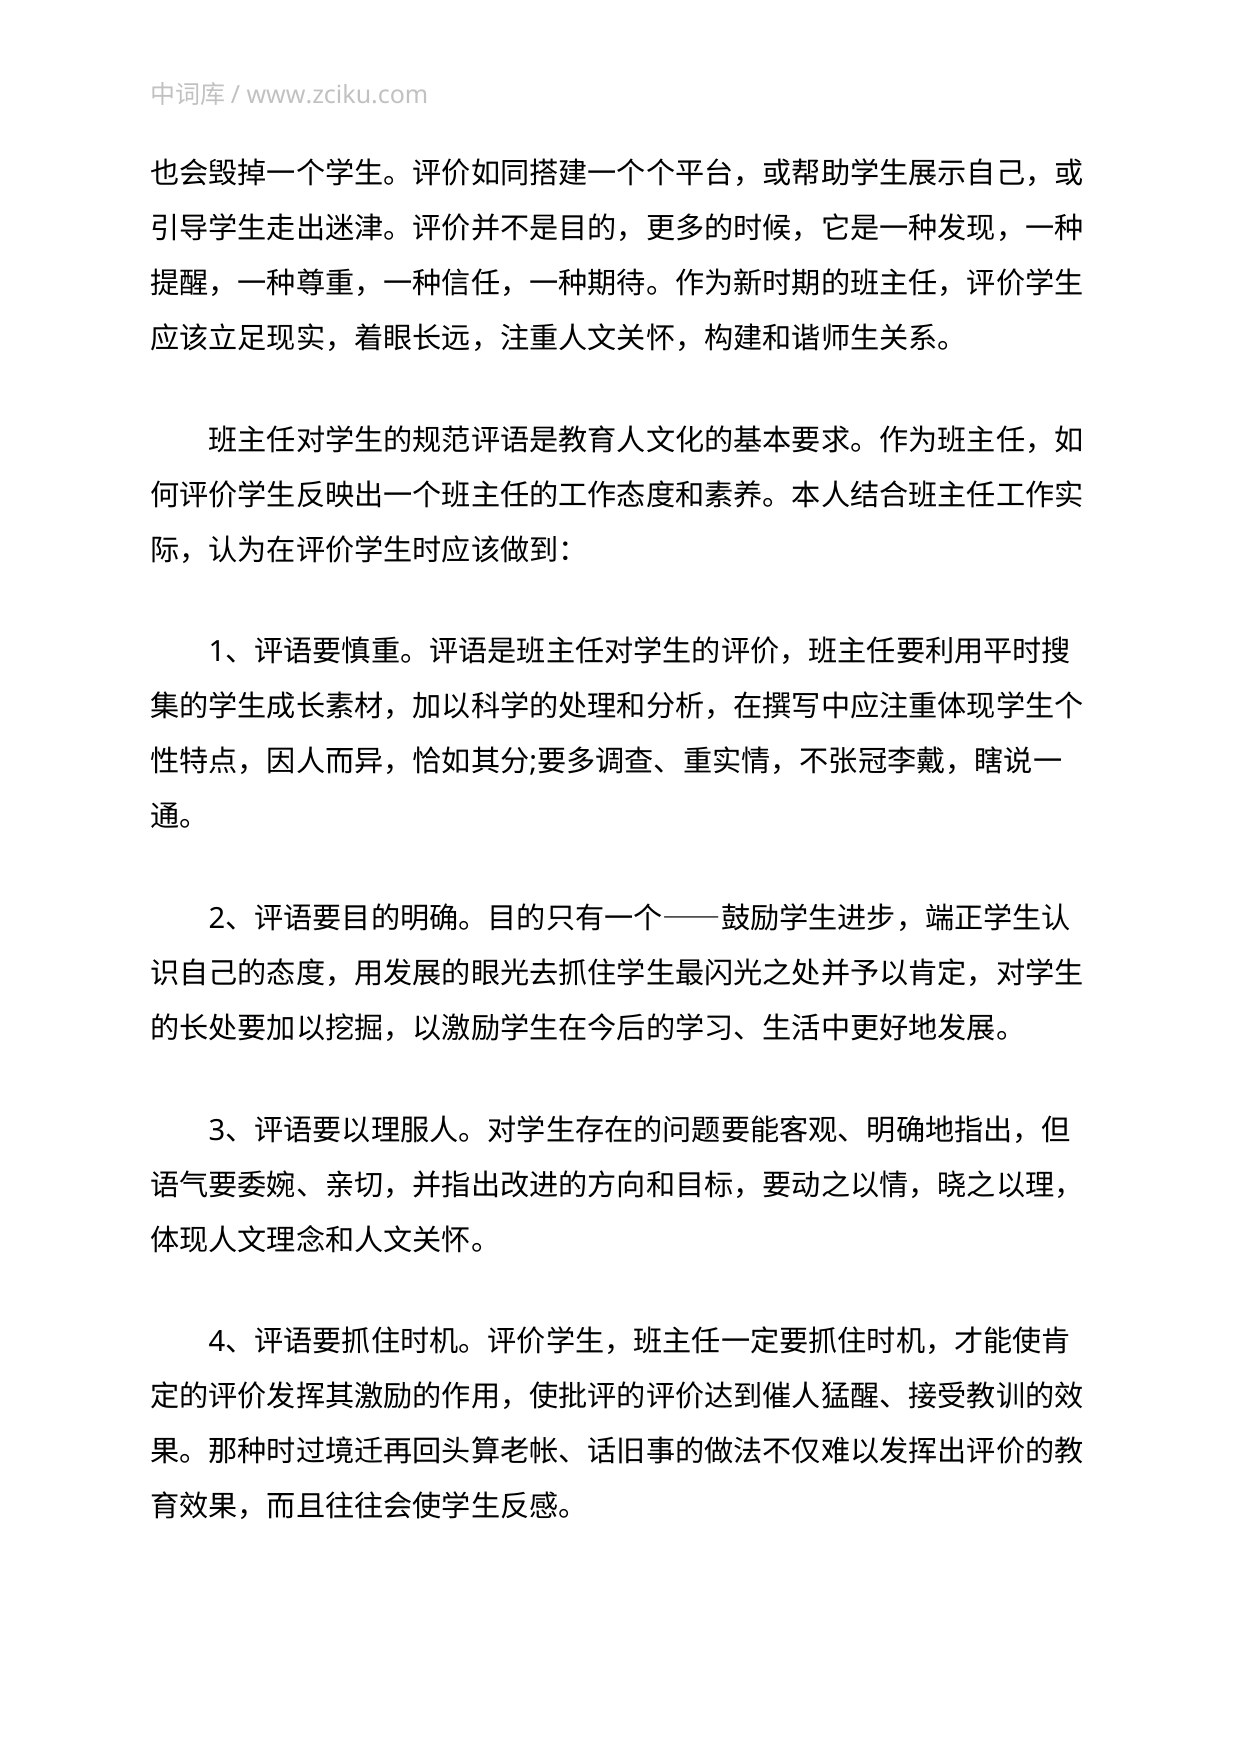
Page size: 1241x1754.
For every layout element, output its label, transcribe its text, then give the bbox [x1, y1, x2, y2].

text 1、评语要慎重。评语是班主任对学生的评价，班主任要利用平时搜集的学生成长素材，加以科学的处理和分析，在撰写中应注重体现学生个性特点，因人而异，恰如其分;要多调查、重实情，不张冠李戴，瞎说一通。 [150, 628, 1090, 835]
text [150, 150, 1090, 357]
text 班主任对学生的规范评语是教育人文化的基本要求。作为班主任，如何评价学生反映出一个班主任的工作态度和素养。本人结合班主任工作实际，认为在评价学生时应该做到： [150, 416, 1090, 568]
text 2、评语要目的明确。目的只有一个——鼓励学生进步，端正学生认识自己的态度，用发展的眼光去抓住学生最闪光之处并予以肯定，对学生的长处要加以挖掘，以激励学生在今后的学习、生活中更好地发展。 [150, 895, 1090, 1047]
text 3、评语要以理服人。对学生存在的问题要能客观、明确地指出，但语气要委婉、亲切，并指出改进的方向和目标，要动之以情，晓之以理，体现人文理念和人文关怀。 [150, 1106, 1090, 1258]
text 4、评语要抓住时机。评价学生，班主任一定要抓住时机，才能使肯定的评价发挥其激励的作用，使批评的评价达到催人猛醒、接受教训的效果。那种时过境迁再回头算老帐、话旧事的做法不仅难以发挥出评价的教育效果，而且往往会使学生反感。 [150, 1318, 1090, 1525]
